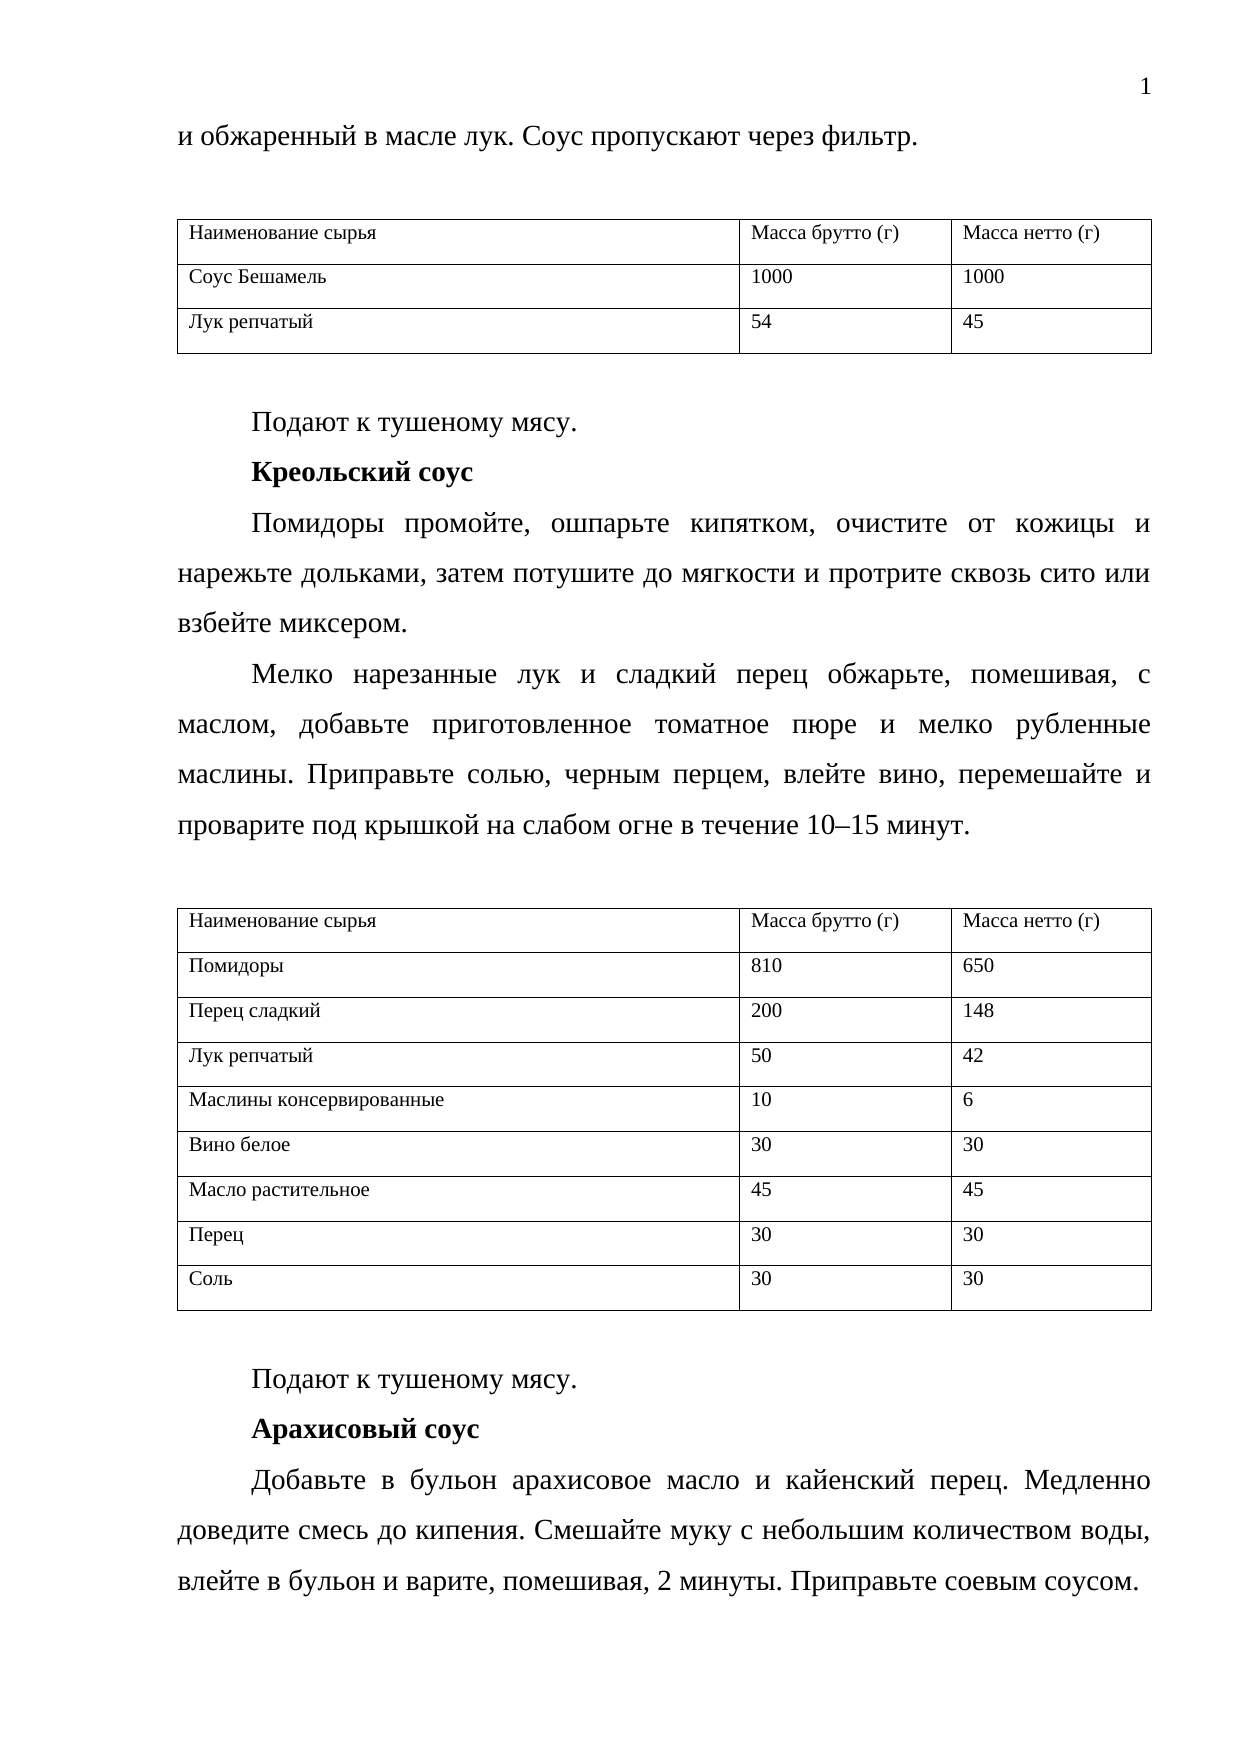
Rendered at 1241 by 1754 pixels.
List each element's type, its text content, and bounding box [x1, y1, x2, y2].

table_cell Помидоры [178, 953, 739, 997]
table_cell Маслины консервированные [178, 1087, 739, 1131]
table_cell 30 [952, 1132, 1151, 1176]
table_cell 30 [740, 1266, 951, 1310]
table_cell Соус Бешамель [178, 265, 739, 308]
table_cell 30 [952, 1222, 1151, 1265]
table_cell 650 [952, 953, 1151, 997]
table_cell 1000 [952, 265, 1151, 308]
table_header Масса брутто (г) [740, 909, 951, 952]
table_cell 42 [952, 1043, 1151, 1086]
table_header Наименование сырья [178, 909, 739, 952]
table_cell 45 [740, 1177, 951, 1221]
table_cell 148 [952, 998, 1151, 1042]
table_cell Лук репчатый [178, 309, 739, 353]
table_cell 30 [740, 1222, 951, 1265]
table_cell 6 [952, 1087, 1151, 1131]
table_cell 200 [740, 998, 951, 1042]
table_cell 1000 [740, 265, 951, 308]
table_cell 810 [740, 953, 951, 997]
text Креольский соус [177, 454, 1152, 488]
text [177, 118, 1152, 152]
table_header Масса нетто (г) [952, 220, 1151, 263]
table_header Масса нетто (г) [952, 909, 1151, 952]
table_cell Масло растительное [178, 1177, 739, 1221]
table_cell 45 [952, 1177, 1151, 1221]
table_header Наименование сырья [178, 220, 739, 263]
table_cell Соль [178, 1266, 739, 1310]
table_cell Перец сладкий [178, 998, 739, 1042]
table_cell 50 [740, 1043, 951, 1086]
table_cell 54 [740, 309, 951, 353]
table_cell 45 [952, 309, 1151, 353]
table_cell 30 [740, 1132, 951, 1176]
table_header Масса брутто (г) [740, 220, 951, 263]
text Помидоры промойте, ошпарьте кипятком, очистите от кожицы и нарежьте дольками, затем потушите до мягкости и протрите сквозь сито или взбейте миксером. [177, 505, 1152, 639]
text Арахисовый соус [177, 1412, 1152, 1445]
text Подают к тушеному мясу. [177, 1361, 1152, 1395]
text Добавьте в бульон арахисовое масло и кайенский перец. Медленно доведите смесь до кипения. Смешайте муку с небольшим количеством воды, влейте в бульон и варите, помешивая, 2 минуты. Приправьте соевым соусом. [177, 1462, 1152, 1596]
table_cell 30 [952, 1266, 1151, 1310]
table_cell 10 [740, 1087, 951, 1131]
text Мелко нарезанные лук и сладкий перец обжарьте, помешивая, с маслом, добавьте приготовленное томатное пюре и мелко рубленные маслины. Приправьте солью, черным перцем, влейте вино, перемешайте и проварите под крышкой на слабом огне в течение 10–15 минут. [177, 656, 1152, 840]
table_cell Лук репчатый [178, 1043, 739, 1086]
table_cell Перец [178, 1222, 739, 1265]
table_cell Вино белое [178, 1132, 739, 1176]
text Подают к тушеному мясу. [177, 404, 1152, 438]
